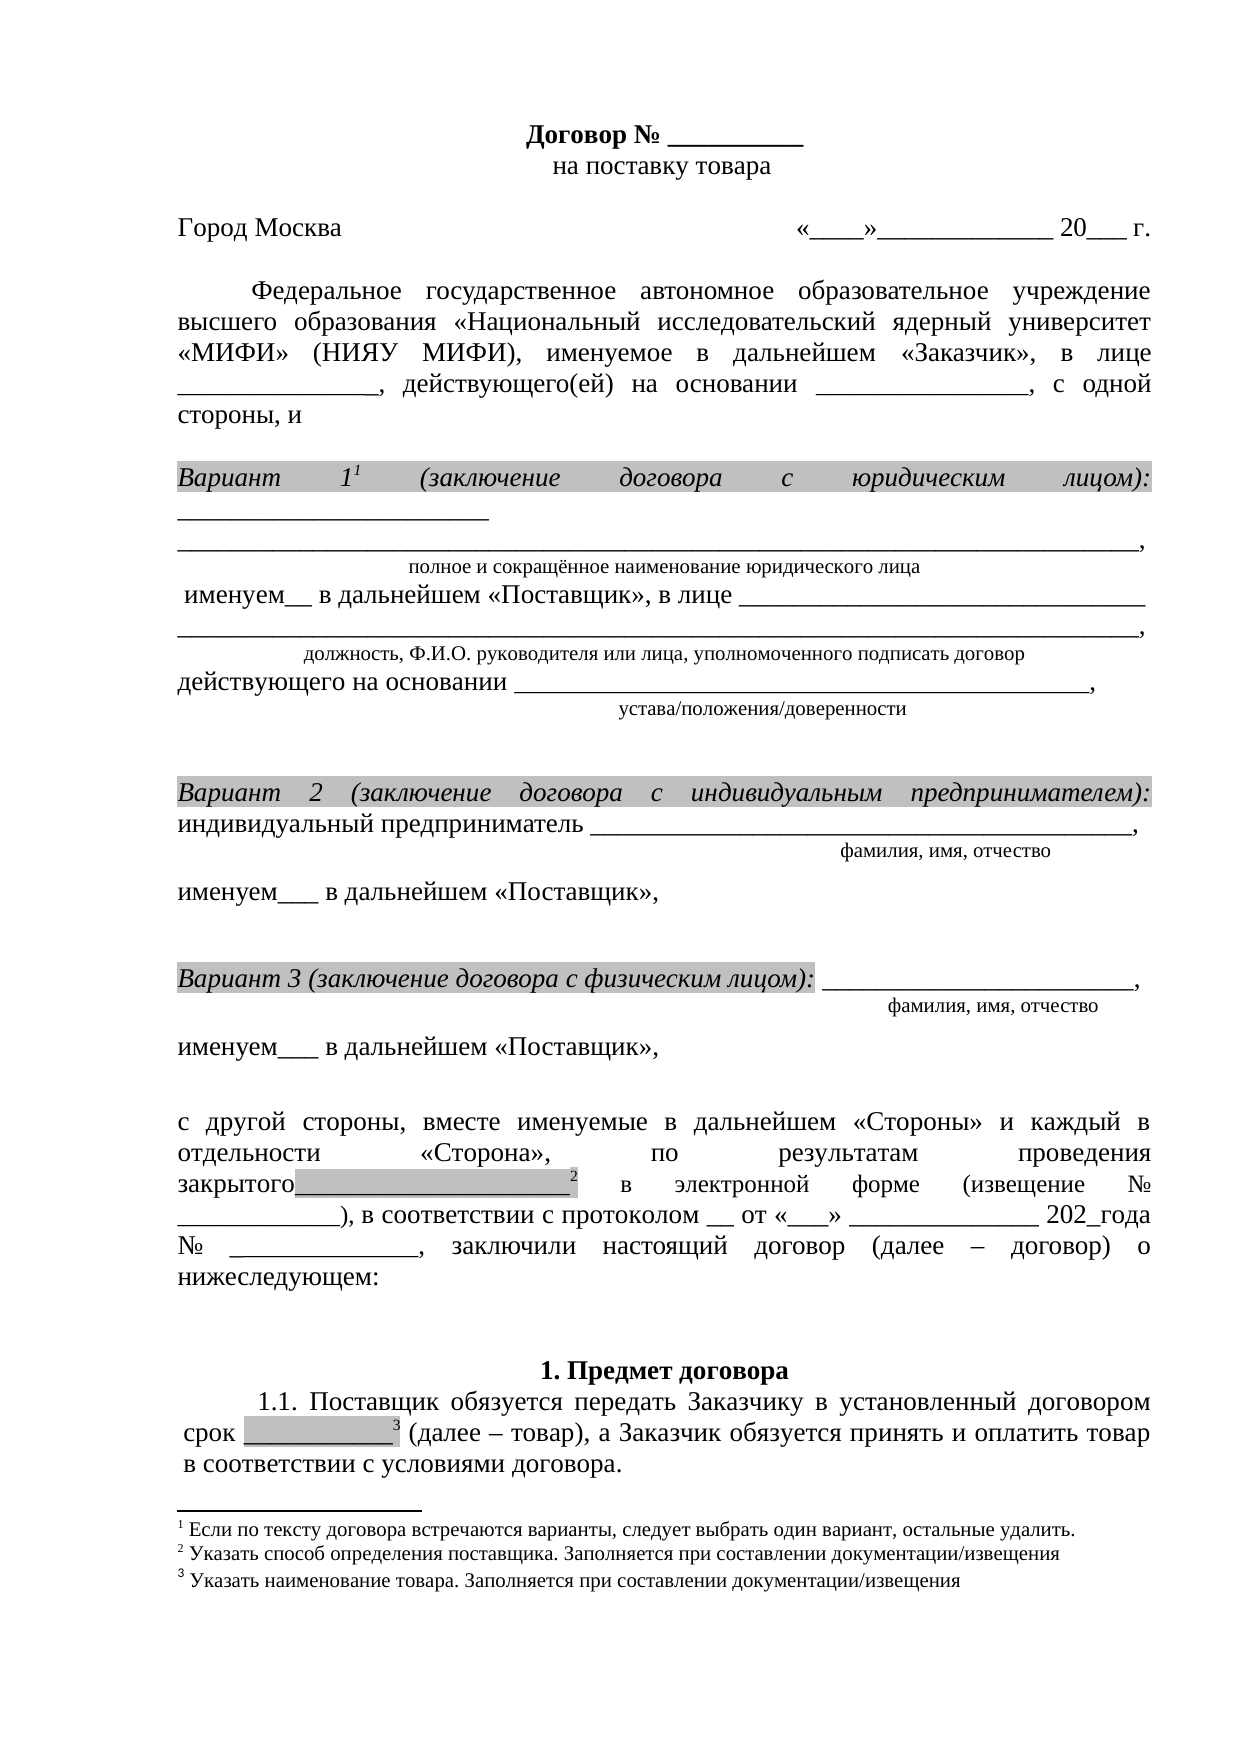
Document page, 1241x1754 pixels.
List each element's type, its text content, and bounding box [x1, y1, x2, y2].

text фамилия, имя, отчество [177, 838, 1152, 862]
text _______________________________________________________________________, [177, 609, 1152, 641]
table_header Город Москва [177, 212, 653, 243]
text фамилия, имя, отчество [177, 993, 1152, 1017]
text Вариант 1 (заключение договора с юридическим лицом): _______________________ [177, 492, 1152, 523]
text именуем___ в дальнейшем «Поставщик», [177, 1030, 1152, 1061]
text Федеральное государственное автономное образовательное учреждение высшего образования «Национальный исследовательский ядерный университет «МИФИ» (НИЯУ МИФИ), именуемое в дальнейшем «Заказчик», в лице ________________, действующего(ей) на основании _________________, с одной стороны, и [177, 274, 1152, 429]
text полное и сокращённое наименование юридического лица [177, 554, 1152, 578]
table_header «____»_____________ 20___ г. [653, 212, 1152, 243]
text Договор № __________ [177, 118, 1152, 149]
text на поставку товара [477, 149, 1152, 180]
text именуем__ в дальнейшем «Поставщик», в лице ______________________________ [177, 578, 1152, 609]
text 1.1. Поставщик обязуется передать Заказчику в установленный договором срок ___________ (далее – товар), а Заказчик обязуется принять и оплатить товар в соответствии с условиями договора. [183, 1385, 1152, 1478]
text устава/положения/доверенности [177, 696, 1152, 720]
text должность, Ф.И.О. руководителя или лица, уполномоченного подписать договор [177, 641, 1152, 664]
text с другой стороны, вместе именуемые в дальнейшем «Стороны» и каждый в отдельности «Сторона», по результатам проведения закрытого______________________ в электронной форме (извещение № _____________), в соответствии с протоколом __ от «___» ______________ 202_года № _______________, заключили настоящий договор (далее – договор) о нижеследующем: [177, 1104, 1152, 1291]
text Вариант 2 (заключение договора с индивидуальным предпринимателем): индивидуальный предприниматель ________________________________________, [177, 807, 1152, 838]
text 1. Предмет договора [177, 1354, 1152, 1385]
text действующего на основании ______________________________________________, [177, 664, 1152, 696]
text Вариант 3 (заключение договора с физическим лицом): _______________________, [815, 962, 1152, 993]
text именуем___ в дальнейшем «Поставщик», [177, 875, 1152, 906]
text _______________________________________________________________________, [177, 523, 1152, 554]
